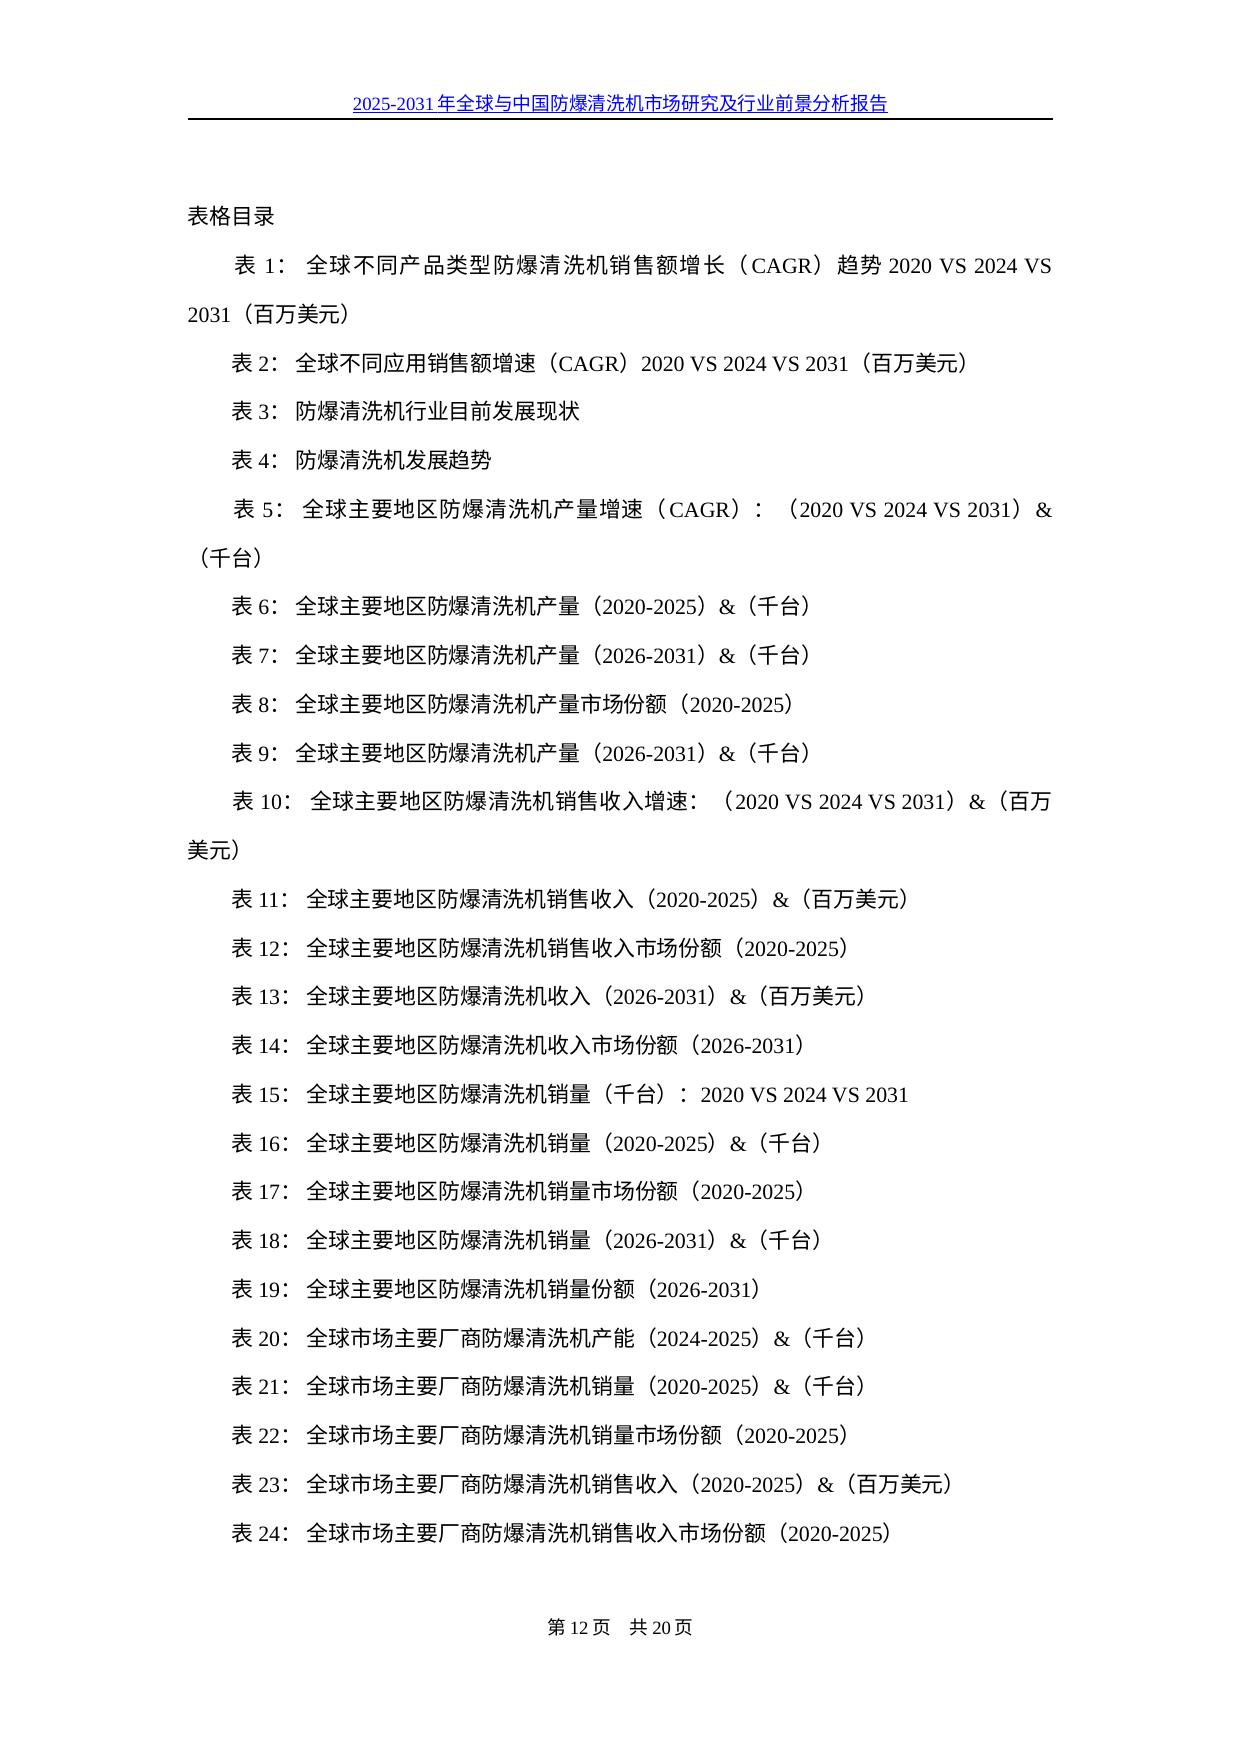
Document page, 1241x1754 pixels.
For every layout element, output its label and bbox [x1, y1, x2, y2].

text [187, 150, 1053, 1548]
